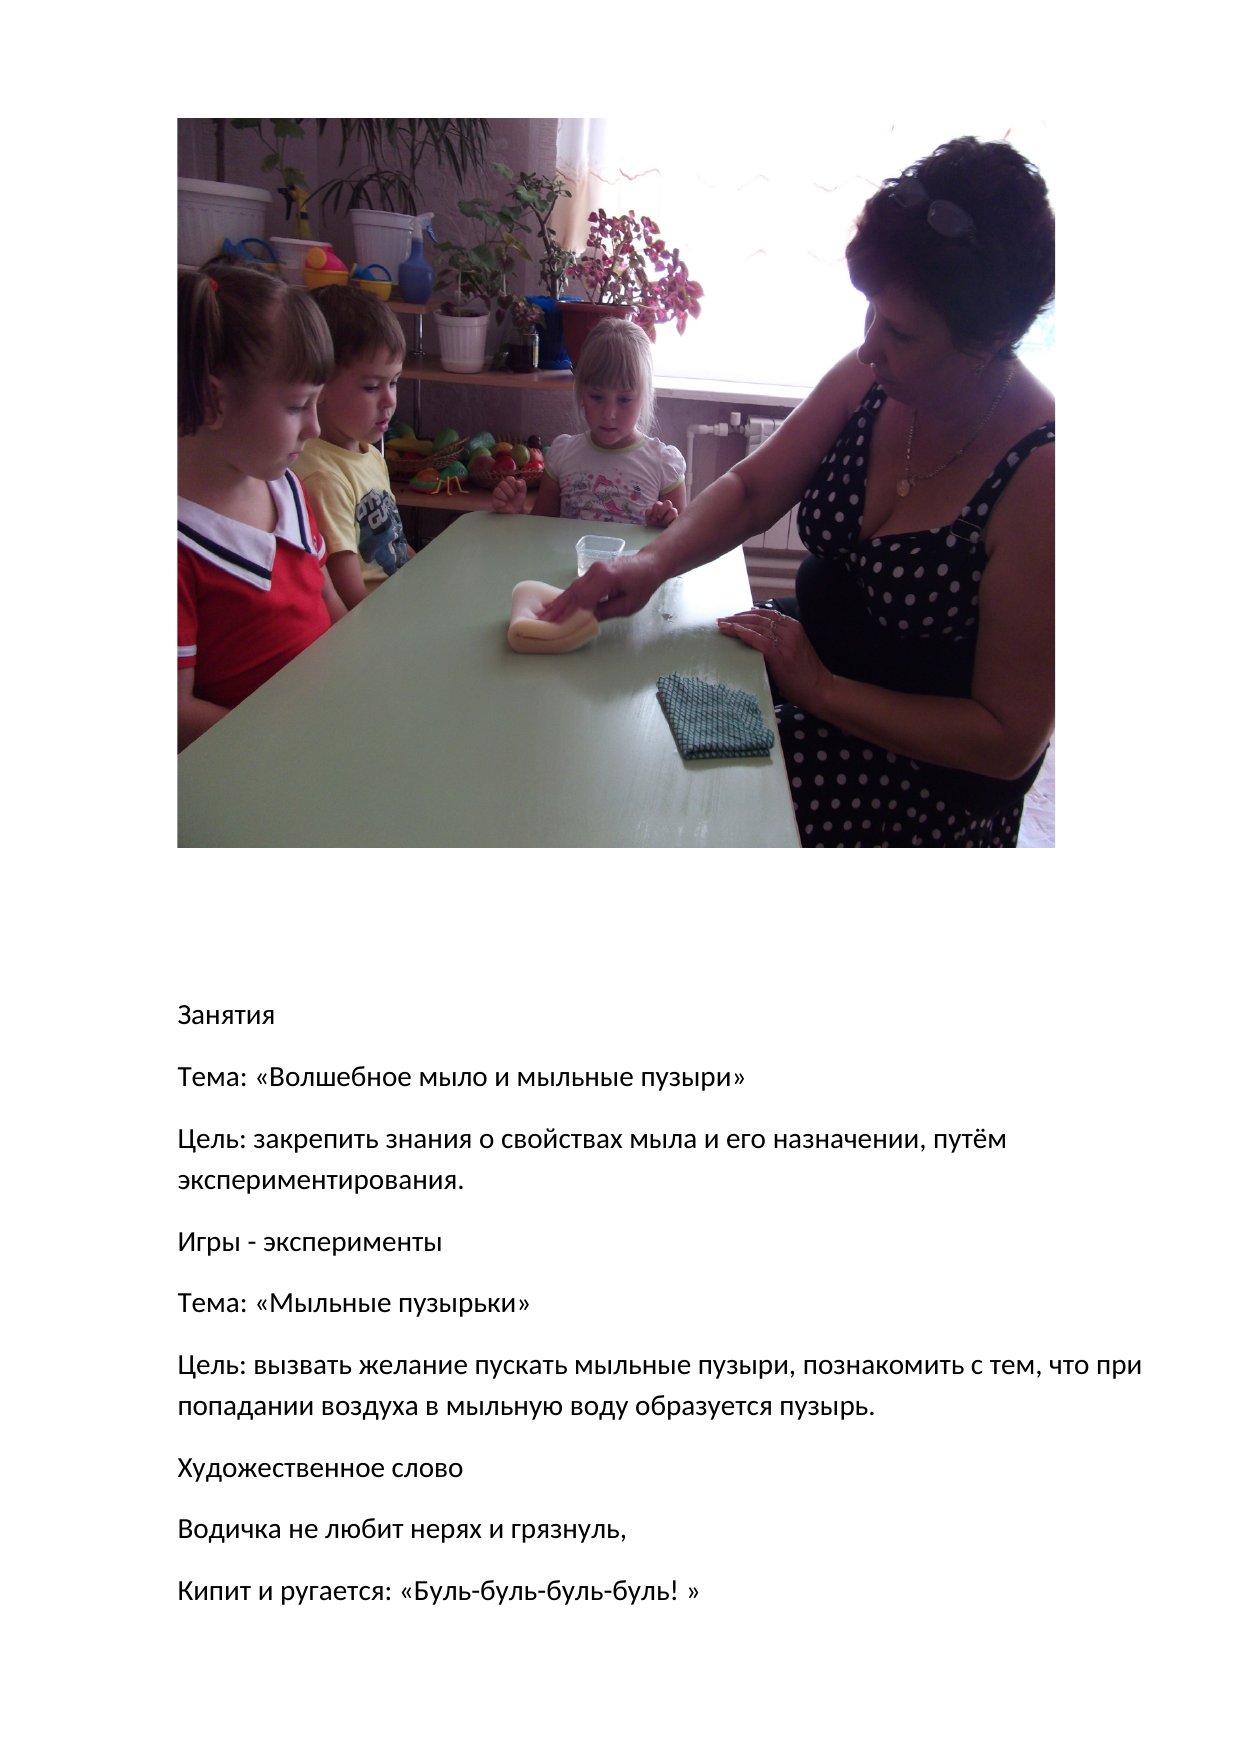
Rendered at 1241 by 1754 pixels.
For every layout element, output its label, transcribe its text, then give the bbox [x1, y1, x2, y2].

text Кипит и ругается: «Буль-буль-буль-буль! » [177, 1572, 1152, 1608]
text Цель: вызвать желание пускать мыльные пузыри, познакомить с тем, что при попадании воздуха в мыльную воду образуется пузырь. [177, 1346, 1152, 1423]
text Водичка не любит нерях и грязнуль, [177, 1511, 1152, 1546]
text Художественное слово [177, 1449, 1152, 1484]
text Занятия [177, 996, 1152, 1032]
picture [177, 118, 1056, 848]
text Тема: «Мыльные пузырьки» [177, 1284, 1152, 1320]
text Цель: закрепить знания о свойствах мыла и его назначении, путём экспериментирования. [177, 1120, 1152, 1196]
text Тема: «Волшебное мыло и мыльные пузыри» [177, 1058, 1152, 1094]
text Игры - эксперименты [177, 1223, 1152, 1258]
